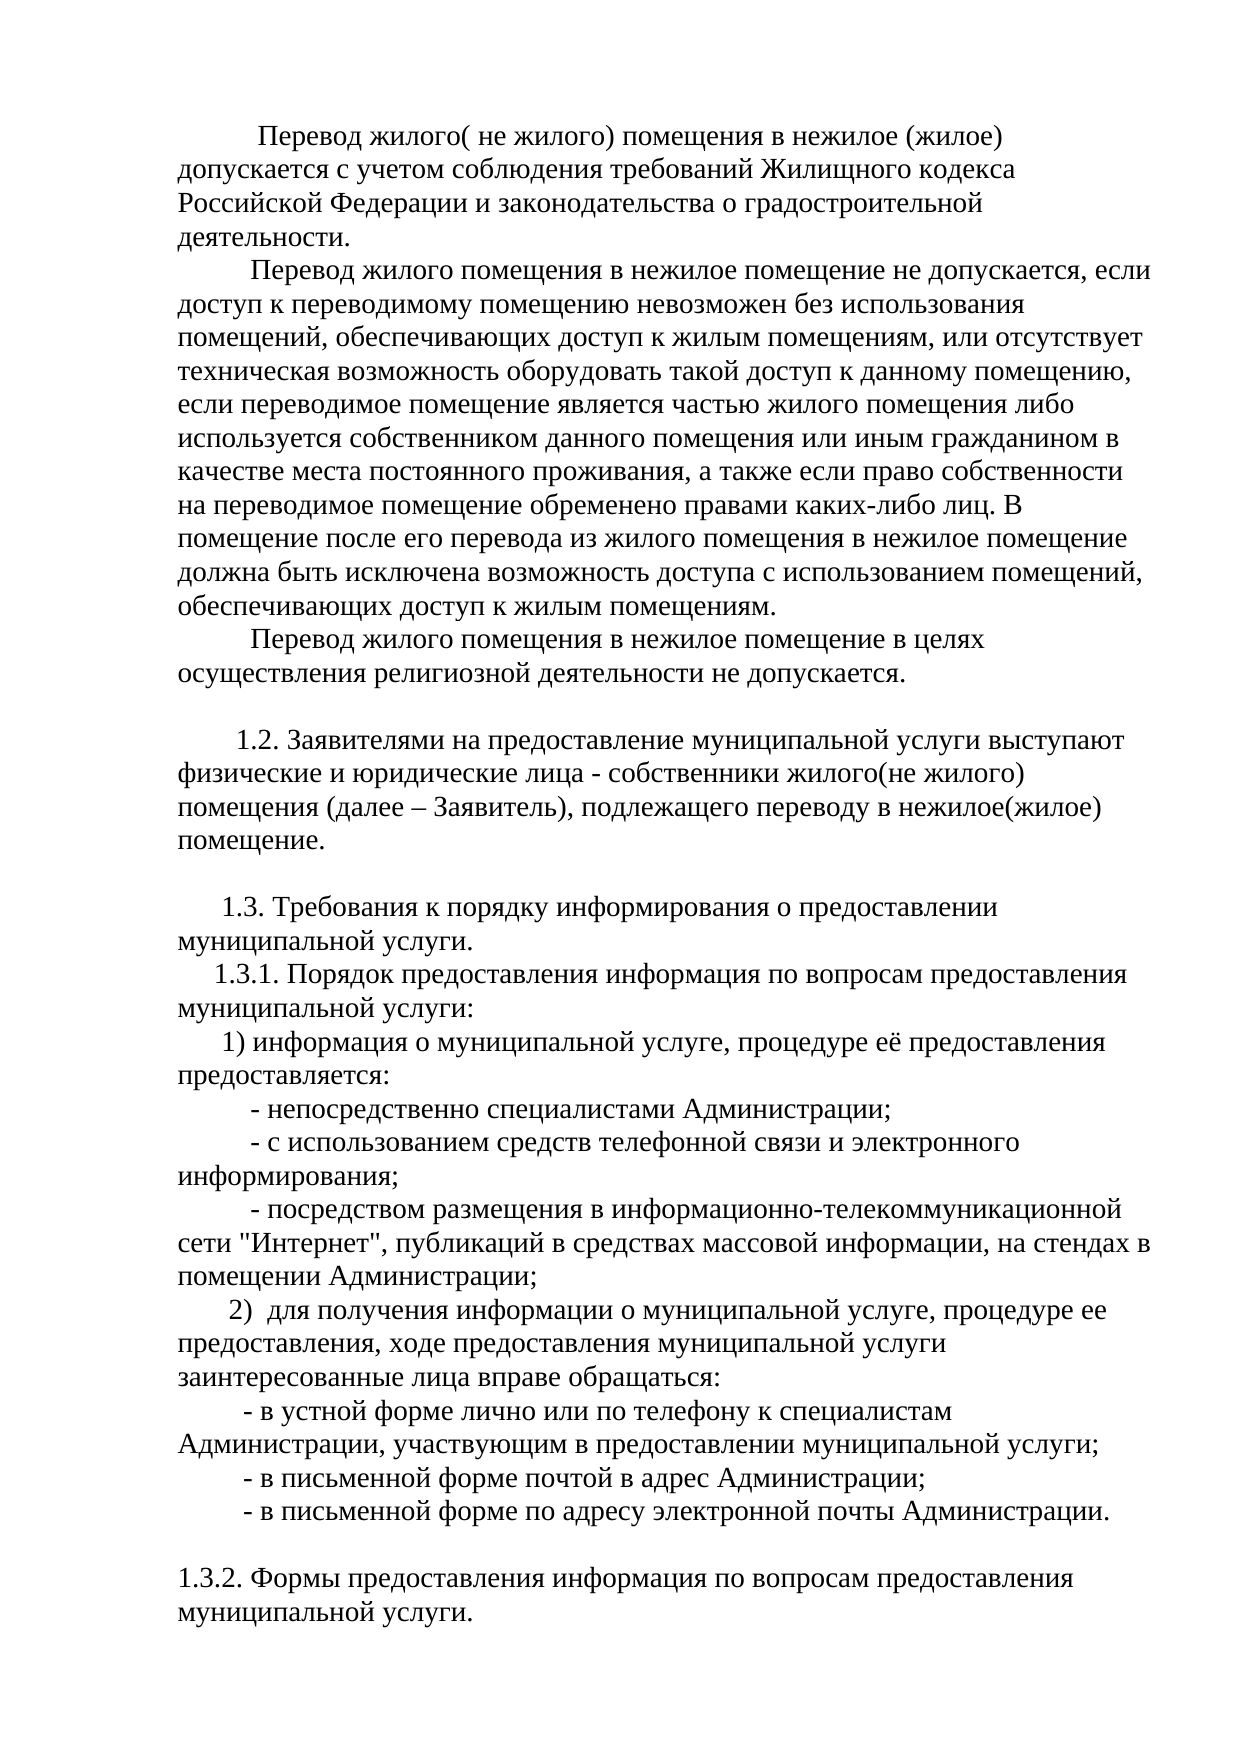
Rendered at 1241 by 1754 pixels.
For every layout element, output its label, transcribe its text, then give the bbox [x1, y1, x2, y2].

text - непосредственно специалистами Администрации; [177, 1091, 1152, 1124]
text Перевод жилого помещения в нежилое помещение не допускается, если доступ к переводимому помещению невозможен без использования помещений, обеспечивающих доступ к жилым помещениям, или отсутствует техническая возможность оборудовать такой доступ к данному помещению, если переводимое помещение является частью жилого помещения либо используется собственником данного помещения или иным гражданином в качестве места постоянного проживания, а также если право собственности на переводимое помещение обременено правами каких-либо лиц. В помещение после его перевода из жилого помещения в нежилое помещение должна быть исключена возможность доступа с использованием помещений, обеспечивающих доступ к жилым помещениям. [177, 252, 1152, 621]
text 1.3.1. Порядок предоставления информация по вопросам предоставления муниципальной услуги: [177, 957, 1152, 1024]
text 2) для получения информации о муниципальной услуге, процедуре ее предоставления, ходе предоставления муниципальной услуги заинтересованные лица вправе обращаться: [177, 1292, 1152, 1393]
text 1.3. Требования к порядку информирования о предоставлении муниципальной услуги. [177, 889, 1152, 957]
text Перевод жилого помещения в нежилое помещение в целях осуществления религиозной деятельности не допускается. [907, 621, 1152, 688]
text - в письменной форме почтой в адрес Администрации; [177, 1460, 1152, 1493]
text - в устной форме лично или по телефону к специалистам Администрации, участвующим в предоставлении муниципальной услуги; [177, 1393, 1152, 1460]
text 1.2. Заявителями на предоставление муниципальной услуги выступают физические и юридические лица - собственники жилого(не жилого) помещения (далее – Заявитель), подлежащего переводу в нежилое(жилое) помещение. [177, 722, 1152, 856]
text - с использованием средств телефонной связи и электронного информирования; [177, 1124, 1152, 1191]
text 1) информация о муниципальной услуге, процедуре её предоставления предоставляется: [177, 1024, 1152, 1091]
text - в письменной форме по адресу электронной почты Администрации. [177, 1493, 1152, 1527]
text 1.3.2. Формы предоставления информация по вопросам предоставления муниципальной услуги. [177, 1560, 1152, 1627]
text Перевод жилого( не жилого) помещения в нежилое (жилое) допускается с учетом соблюдения требований Жилищного кодекса Российской Федерации и законодательства о градостроительной деятельности. [351, 118, 1152, 252]
text - посредством размещения в информационно-телекоммуникационной сети "Интернет", публикаций в средствах массовой информации, на стендах в помещении Администрации; [177, 1191, 1152, 1292]
